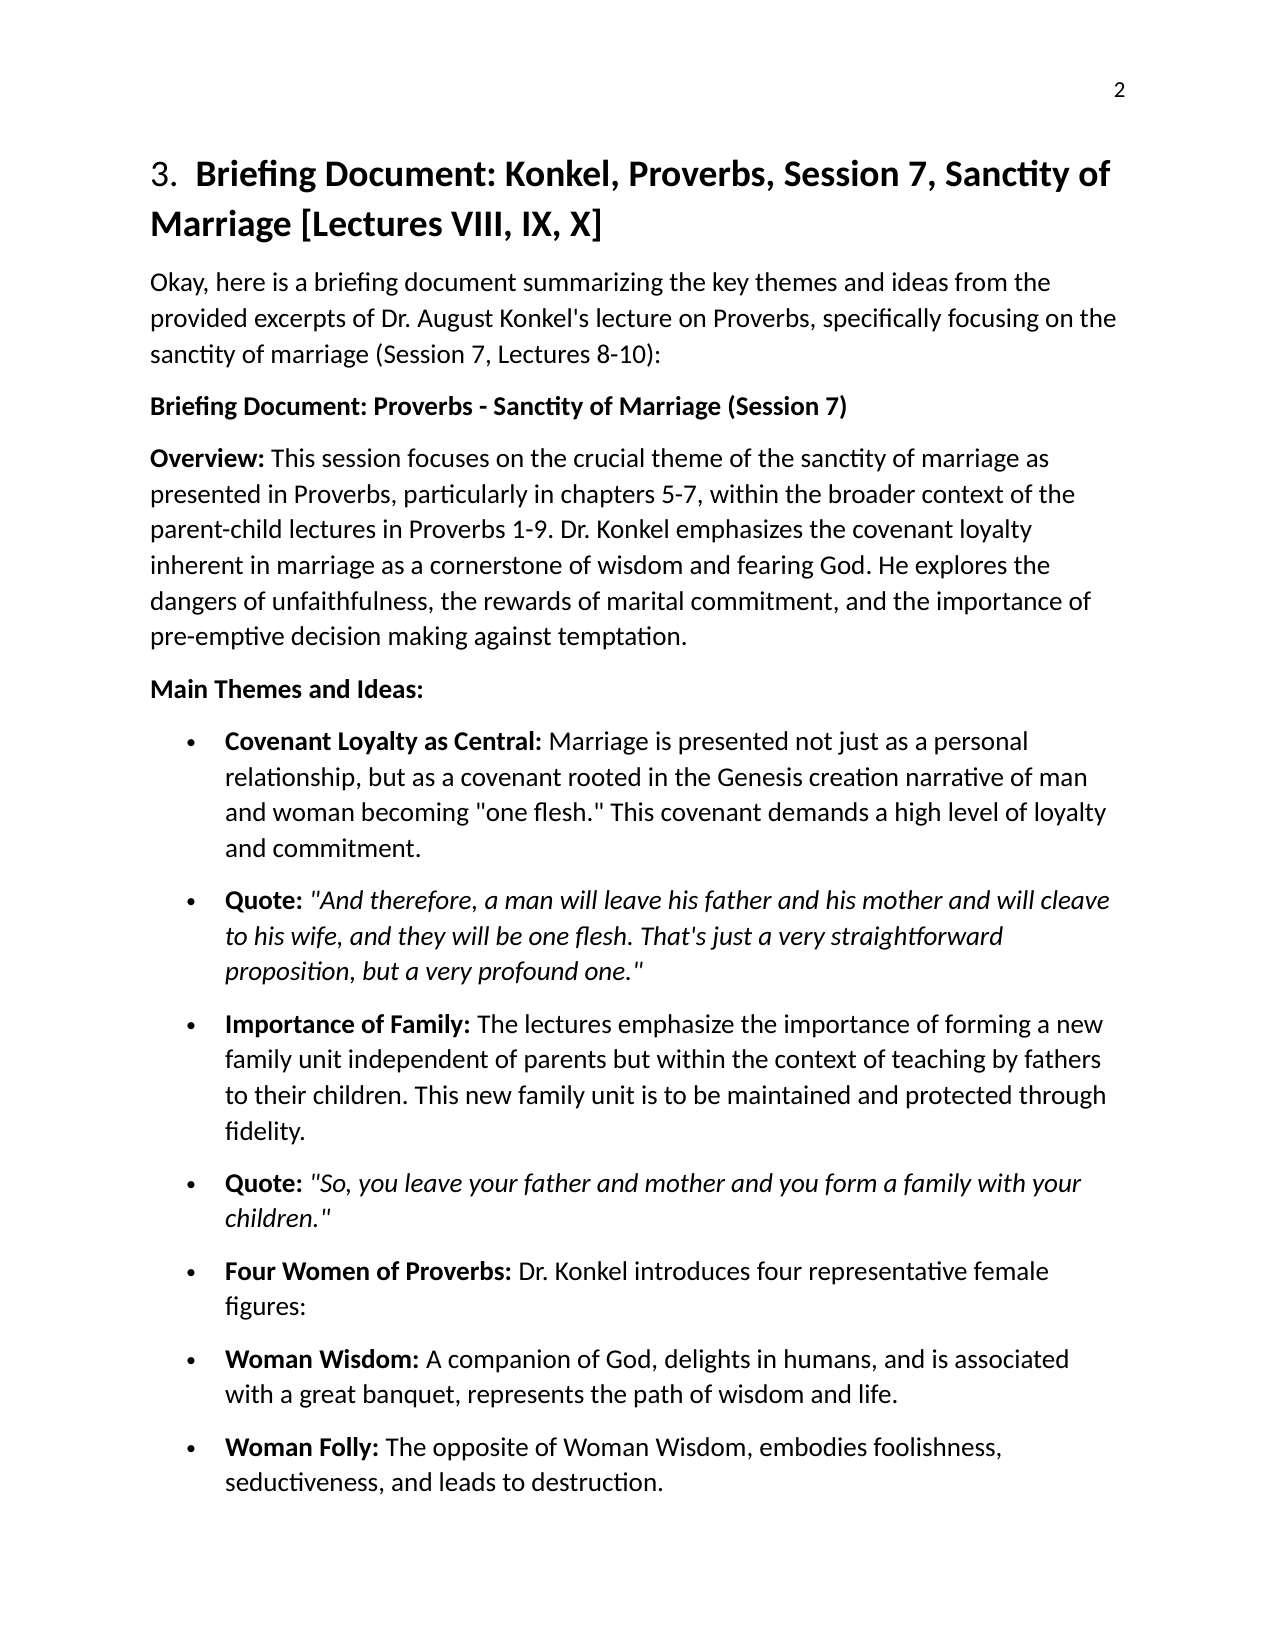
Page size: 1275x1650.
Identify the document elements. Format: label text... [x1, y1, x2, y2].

list Quote: "So, you leave your father and mother and you form a family with your children." [187, 1166, 1125, 1235]
list Covenant Loyalty as Central: Marriage is presented not just as a personal relationship, but as a covenant rooted in the Genesis creation narrative of man and woman becoming "one flesh." This covenant demands a high level of loyalty and commitment. [187, 724, 1125, 864]
text Briefing Document: Proverbs - Sanctity of Marriage (Session 7) [150, 389, 1125, 422]
text 3. Briefing Document: Konkel, Proverbs, Session 7, Sanctity of Marriage [Lectures VIII, IX, X] [150, 150, 1125, 245]
text Okay, here is a briefing document summarizing the key themes and ideas from the provided excerpts of Dr. August Konkel's lecture on Proverbs, specifically focusing on the sanctity of marriage (Session 7, Lectures 8-10): [150, 266, 1125, 370]
list Importance of Family: The lectures emphasize the importance of forming a new family unit independent of parents but within the context of teaching by fathers to their children. This new family unit is to be maintained and protected through fidelity. [187, 1007, 1125, 1147]
text Main Themes and Ideas: [150, 672, 1125, 705]
text Overview: This session focuses on the crucial theme of the sanctity of marriage as presented in Proverbs, particularly in chapters 5-7, within the broader context of the parent-child lectures in Proverbs 1-9. Dr. Konkel emphasizes the covenant loyalty inherent in marriage as a cornerstone of wisdom and fearing God. He explores the dangers of unfaithfulness, the rewards of marital commitment, and the importance of pre-emptive decision making against temptation. [150, 441, 1125, 653]
list Woman Wisdom: A companion of God, delights in humans, and is associated with a great banquet, represents the path of wisdom and life. [187, 1342, 1125, 1411]
list Woman Folly: The opposite of Woman Wisdom, embodies foolishness, seductiveness, and leads to destruction. [187, 1430, 1125, 1498]
list Quote: "And therefore, a man will leave his father and his mother and will cleave to his wife, and they will be one flesh. That's just a very straightforward proposition, but a very profound one." [187, 883, 1125, 988]
list Four Women of Proverbs: Dr. Konkel introduces four representative female figures: [187, 1254, 1125, 1323]
